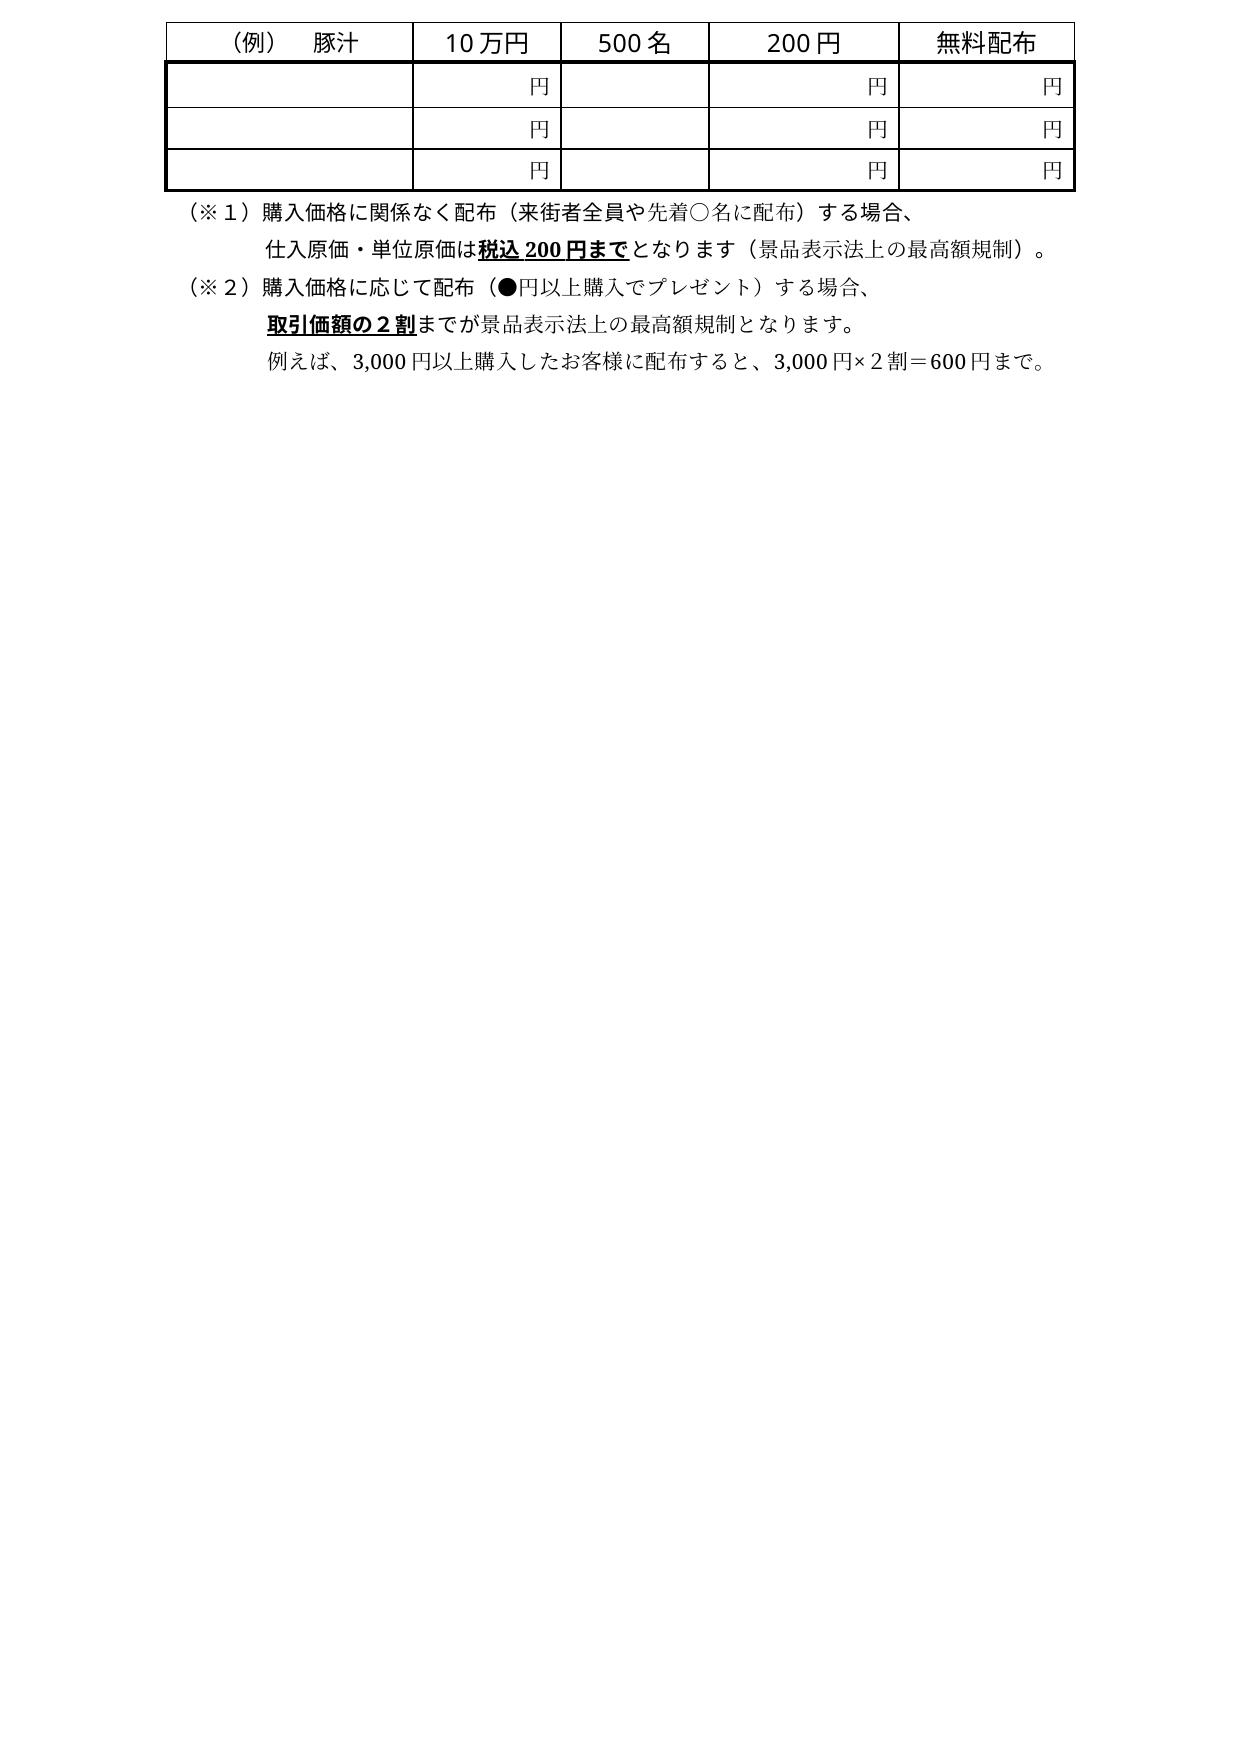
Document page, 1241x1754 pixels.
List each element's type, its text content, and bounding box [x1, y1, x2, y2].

text 例えば、3,000円以上購入したお客様に配布すると、3,000円×２割＝600円まで。 [223, 342, 1063, 379]
table_cell [168, 150, 412, 189]
table_cell [562, 150, 708, 189]
table_cell [562, 64, 708, 107]
table_cell 円 [414, 64, 560, 107]
table_cell 円 [900, 150, 1073, 189]
text 取引価額の２割までが景品表示法上の最高額規制となります。 [223, 304, 1063, 342]
text （※１）購入価格に関係なく配布（来街者全員や先着○名に配布）する場合、 [177, 192, 1063, 229]
table_cell 10万円 [414, 23, 560, 60]
table_cell 円 [710, 108, 898, 148]
table_cell 円 [900, 64, 1073, 107]
table_cell 円 [710, 64, 898, 107]
table_cell 円 [414, 108, 560, 148]
table_cell 円 [710, 150, 898, 189]
table_cell [168, 64, 412, 107]
table_cell 500名 [562, 23, 708, 60]
table_cell [168, 108, 412, 148]
table_cell 円 [414, 150, 560, 189]
table_cell 円 [900, 108, 1073, 148]
text （※２）購入価格に応じて配布（●円以上購入でプレゼント）する場合、 [177, 267, 1063, 304]
table_cell [562, 108, 708, 148]
table_cell （例） 豚汁 [167, 23, 412, 60]
table_cell 無料配布 [900, 23, 1074, 60]
text 仕入原価・単位原価は税込200円までとなります（景品表示法上の最高額規制）。 [177, 229, 1063, 267]
table_cell 200円 [710, 23, 898, 60]
